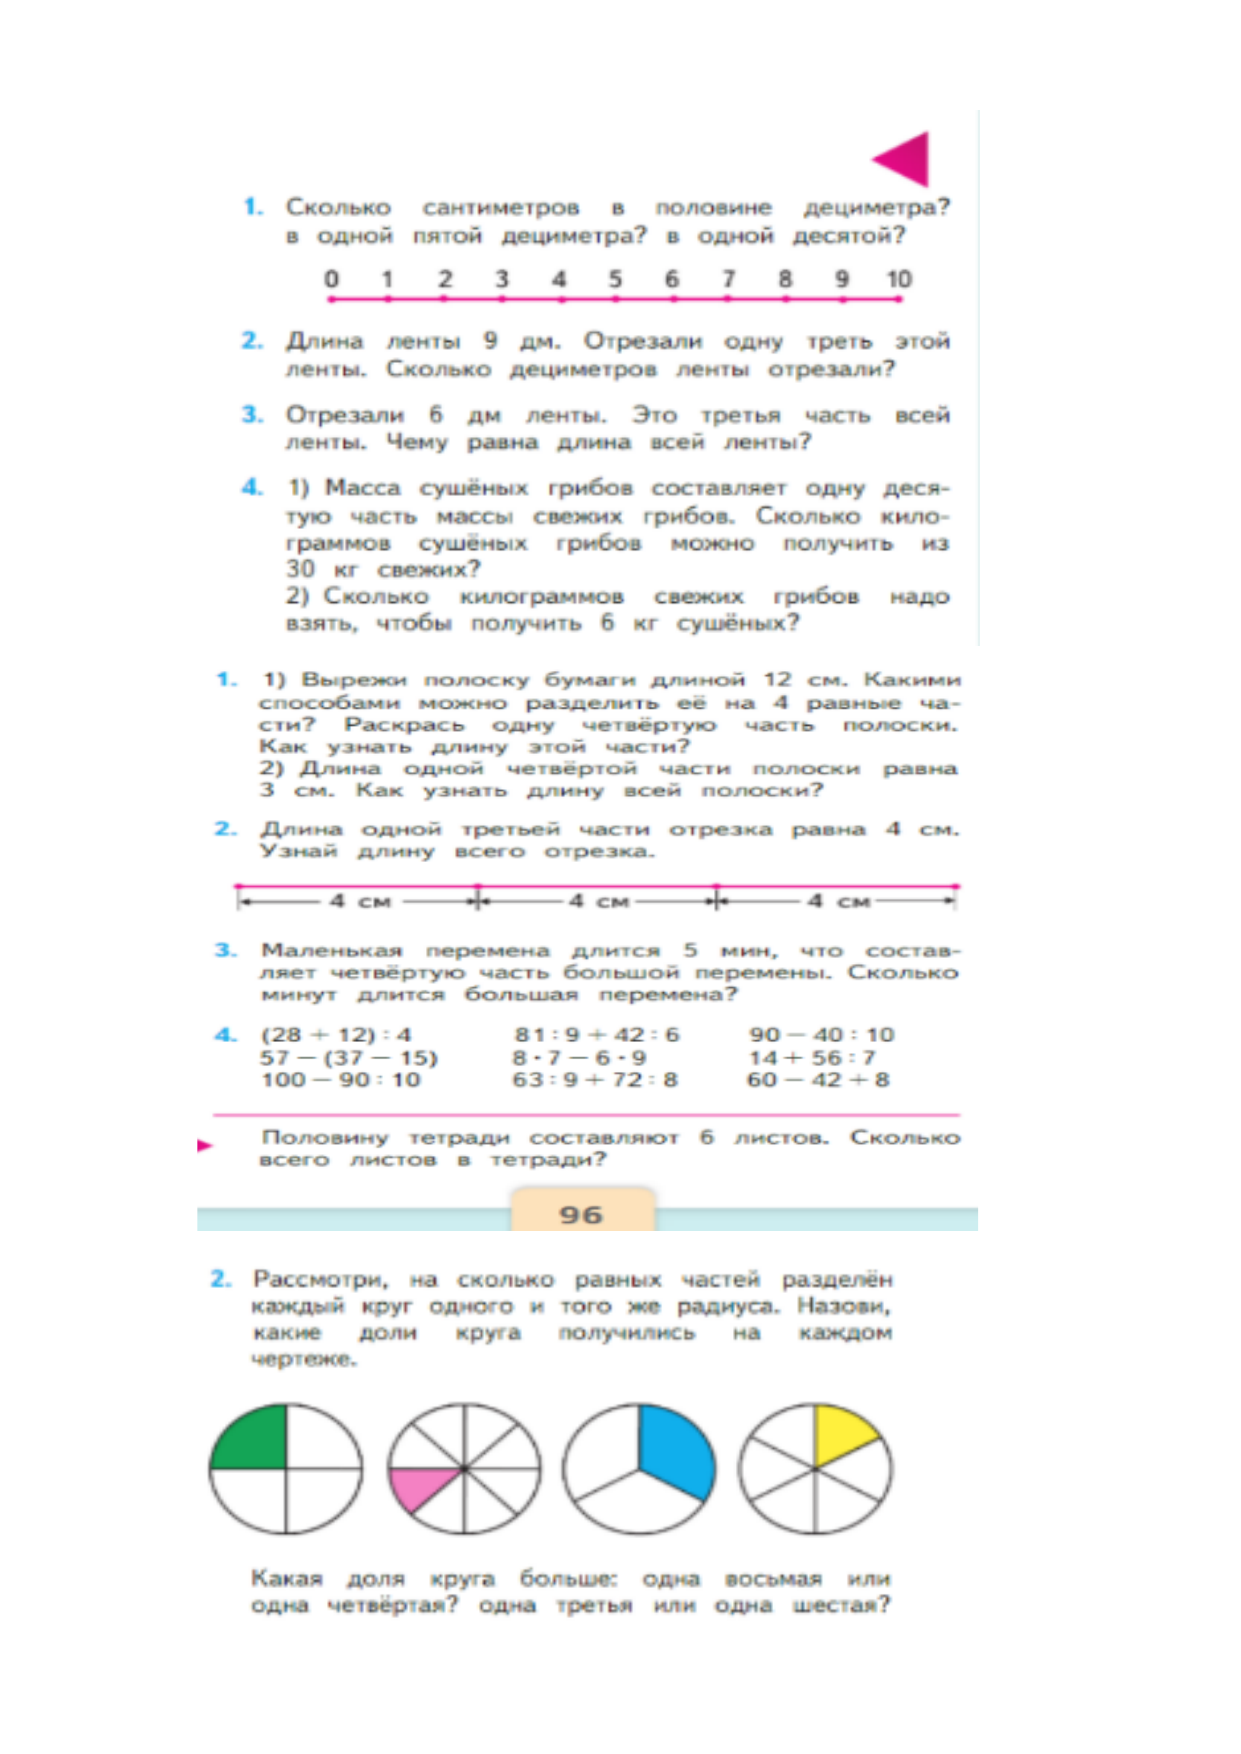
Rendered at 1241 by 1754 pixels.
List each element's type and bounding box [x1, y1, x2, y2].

picture [209, 110, 980, 646]
picture [197, 1249, 917, 1655]
picture [197, 664, 979, 1231]
